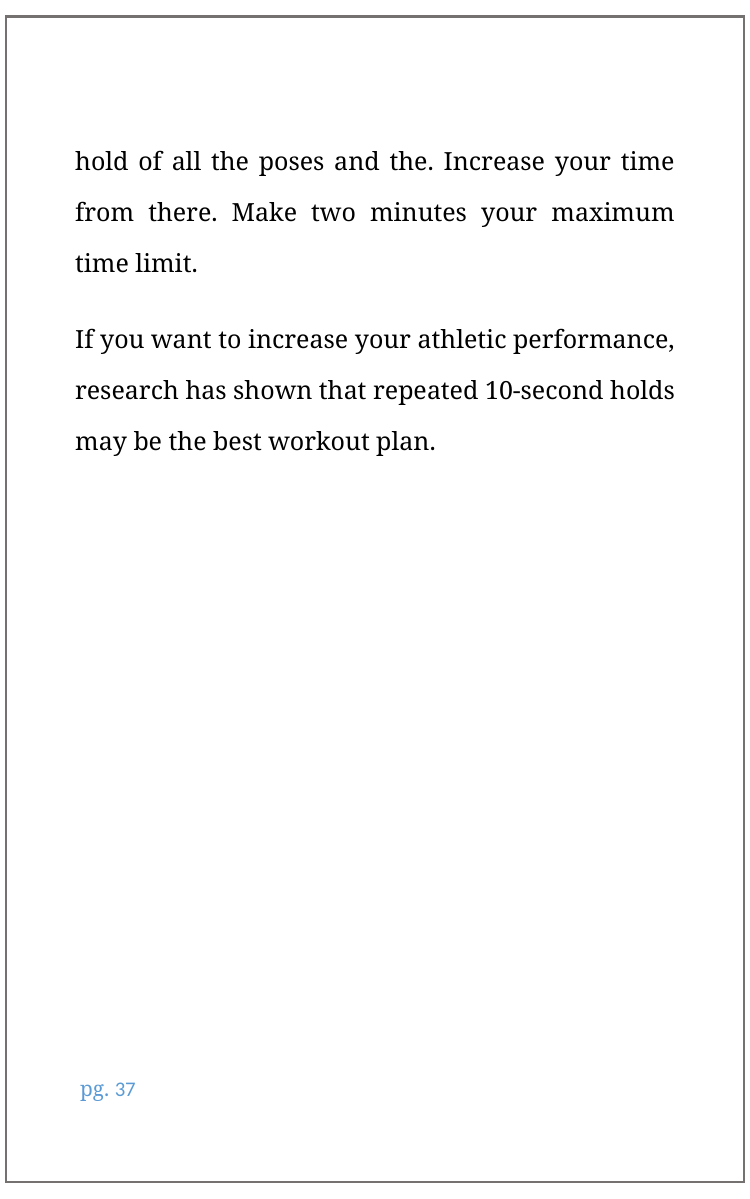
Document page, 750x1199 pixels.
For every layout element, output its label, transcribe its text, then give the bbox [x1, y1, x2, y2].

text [75, 143, 675, 279]
text If you want to increase your athletic performance, research has shown that repeated 10-second holds may be the best workout plan. [75, 321, 675, 457]
